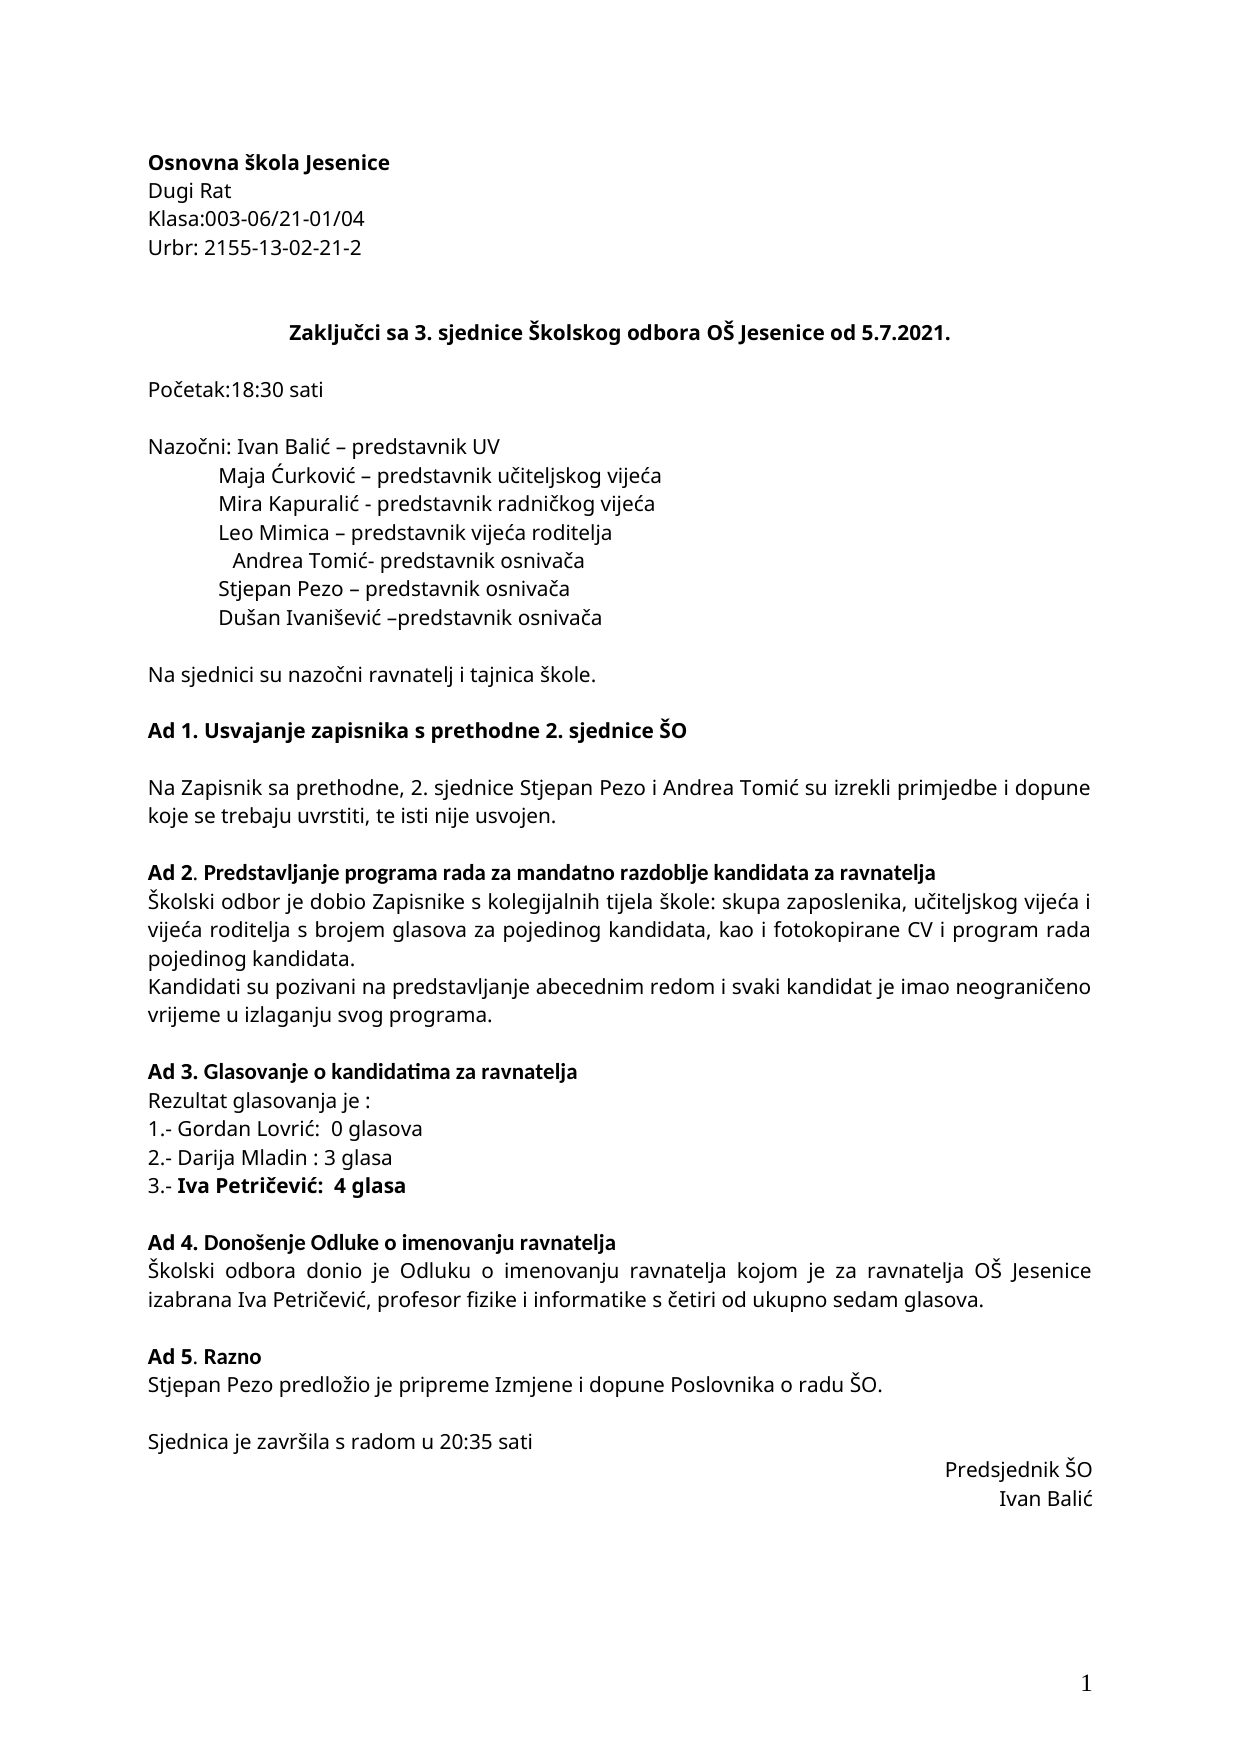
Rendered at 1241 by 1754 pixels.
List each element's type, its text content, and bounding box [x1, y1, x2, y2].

text Dugi Rat [148, 176, 1093, 204]
text Nazočni: Ivan Balić – predstavnik UV [148, 432, 1093, 461]
text Ad 2. Predstavljanje programa rada za mandatno razdoblje kandidata za ravnatelja [148, 858, 1093, 887]
text Početak:18:30 sati [148, 375, 1168, 404]
text 3.- Iva Petričević: 4 glasa [148, 1171, 1093, 1200]
text 1.- Gordan Lovrić: 0 glasova [148, 1114, 1093, 1143]
text Klasa:003-06/21-01/04 [148, 204, 1093, 233]
text Kandidati su pozivani na predstavljanje abecednim redom i svaki kandidat je imao neograničeno vrijeme u izlaganju svog programa. [148, 972, 1093, 1029]
text Ad 5. Razno [148, 1342, 1093, 1370]
text Andrea Tomić- predstavnik osnivača [148, 546, 1093, 574]
text Maja Ćurković – predstavnik učiteljskog vijeća [148, 461, 1093, 489]
text Zaključci sa 3. sjednice Školskog odbora OŠ Jesenice od 5.7.2021. [148, 318, 1093, 347]
text 2.- Darija Mladin : 3 glasa [148, 1143, 1093, 1171]
text Leo Mimica – predstavnik vijeća roditelja [148, 518, 1093, 546]
text Osnovna škola Jesenice [148, 148, 1093, 176]
text Na sjednici su nazočni ravnatelj i tajnica škole. [148, 660, 1093, 688]
text Mira Kapuralić - predstavnik radničkog vijeća [148, 489, 1093, 518]
text Školski odbora donio je Odluku o imenovanju ravnatelja kojom je za ravnatelja OŠ Jesenice izabrana Iva Petričević, profesor fizike i informatike s četiri od ukupno sedam glasova. [148, 1257, 1093, 1313]
text Stjepan Pezo – predstavnik osnivača [148, 574, 1093, 603]
text Školski odbor je dobio Zapisnike s kolegijalnih tijela škole: skupa zaposlenika, učiteljskog vijeća i vijeća roditelja s brojem glasova za pojedinog kandidata, kao i fotokopirane CV i program rada pojedinog kandidata. [148, 887, 1093, 972]
text Na Zapisnik sa prethodne, 2. sjednice Stjepan Pezo i Andrea Tomić su izrekli primjedbe i dopune koje se trebaju uvrstiti, te isti nije usvojen. [148, 773, 1093, 830]
text Ad 3. Glasovanje o kandidatima za ravnatelja [148, 1057, 1093, 1086]
text Dušan Ivanišević –predstavnik osnivača [148, 603, 1093, 631]
text Sjednica je završila s radom u 20:35 sati [148, 1427, 1093, 1456]
text Ivan Balić [148, 1484, 1093, 1512]
text Stjepan Pezo predložio je pripreme Izmjene i dopune Poslovnika o radu ŠO. [148, 1370, 1093, 1399]
text Ad 4. Donošenje Odluke o imenovanju ravnatelja [148, 1228, 1093, 1257]
text Ad 1. Usvajanje zapisnika s prethodne 2. sjednice ŠO [148, 716, 1093, 745]
text Rezultat glasovanja je : [148, 1086, 1093, 1114]
text Urbr: 2155-13-02-21-2 [148, 233, 1093, 261]
text Predsjednik ŠO [148, 1456, 1093, 1484]
